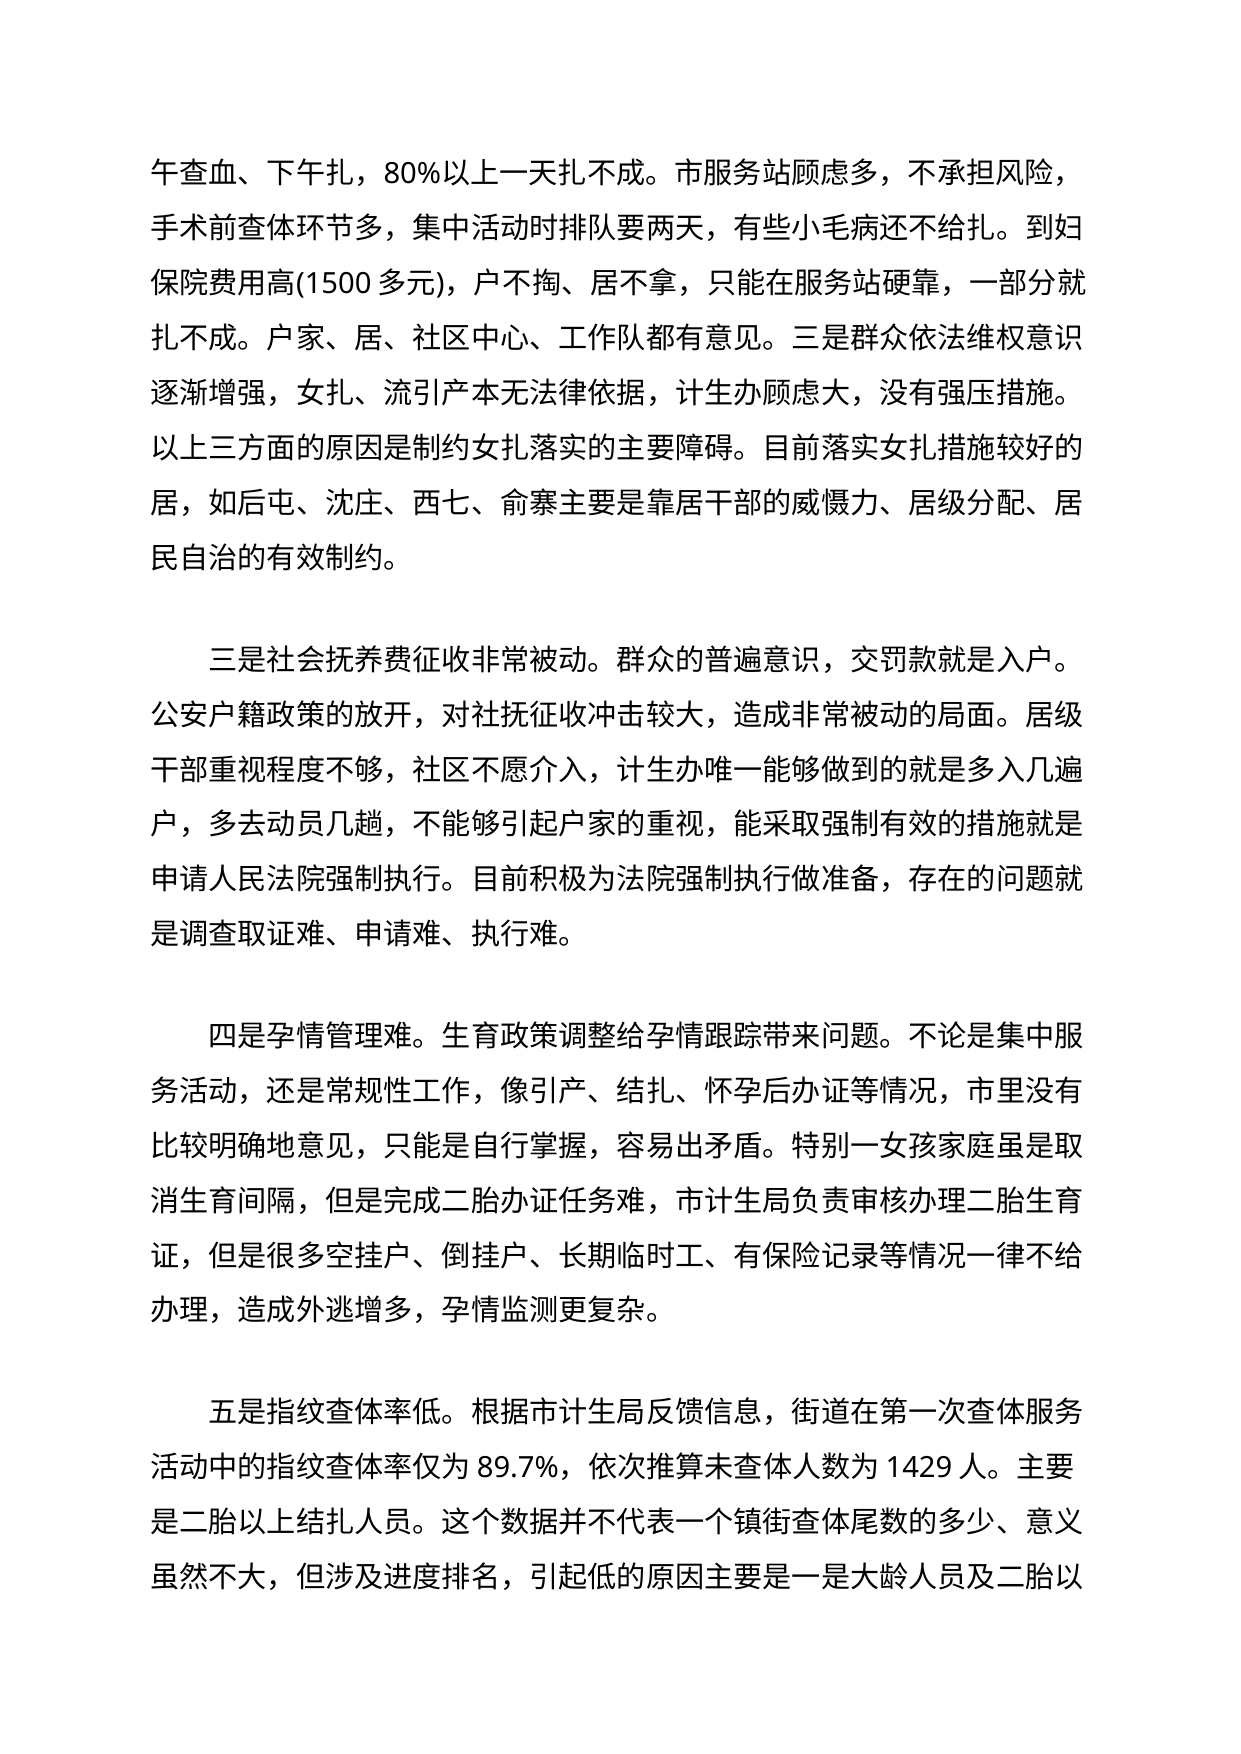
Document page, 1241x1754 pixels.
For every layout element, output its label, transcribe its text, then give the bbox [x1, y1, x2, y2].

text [150, 1389, 1090, 1596]
text 四是孕情管理难。生育政策调整给孕情跟踪带来问题。不论是集中服务活动，还是常规性工作，像引产、结扎、怀孕后办证等情况，市里没有比较明确地意见，只能是自行掌握，容易出矛盾。特别一女孩家庭虽是取消生育间隔，但是完成二胎办证任务难，市计生局负责审核办理二胎生育证，但是很多空挂户、倒挂户、长期临时工、有保险记录等情况一律不给办理，造成外逃增多，孕情监测更复杂。 [150, 1012, 1090, 1329]
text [150, 150, 1090, 577]
text 三是社会抚养费征收非常被动。群众的普遍意识，交罚款就是入户。公安户籍政策的放开，对社抚征收冲击较大，造成非常被动的局面。居级干部重视程度不够，社区不愿介入，计生办唯一能够做到的就是多入几遍户，多去动员几趟，不能够引起户家的重视，能采取强制有效的措施就是申请人民法院强制执行。目前积极为法院强制执行做准备，存在的问题就是调查取证难、申请难、执行难。 [150, 636, 1090, 953]
